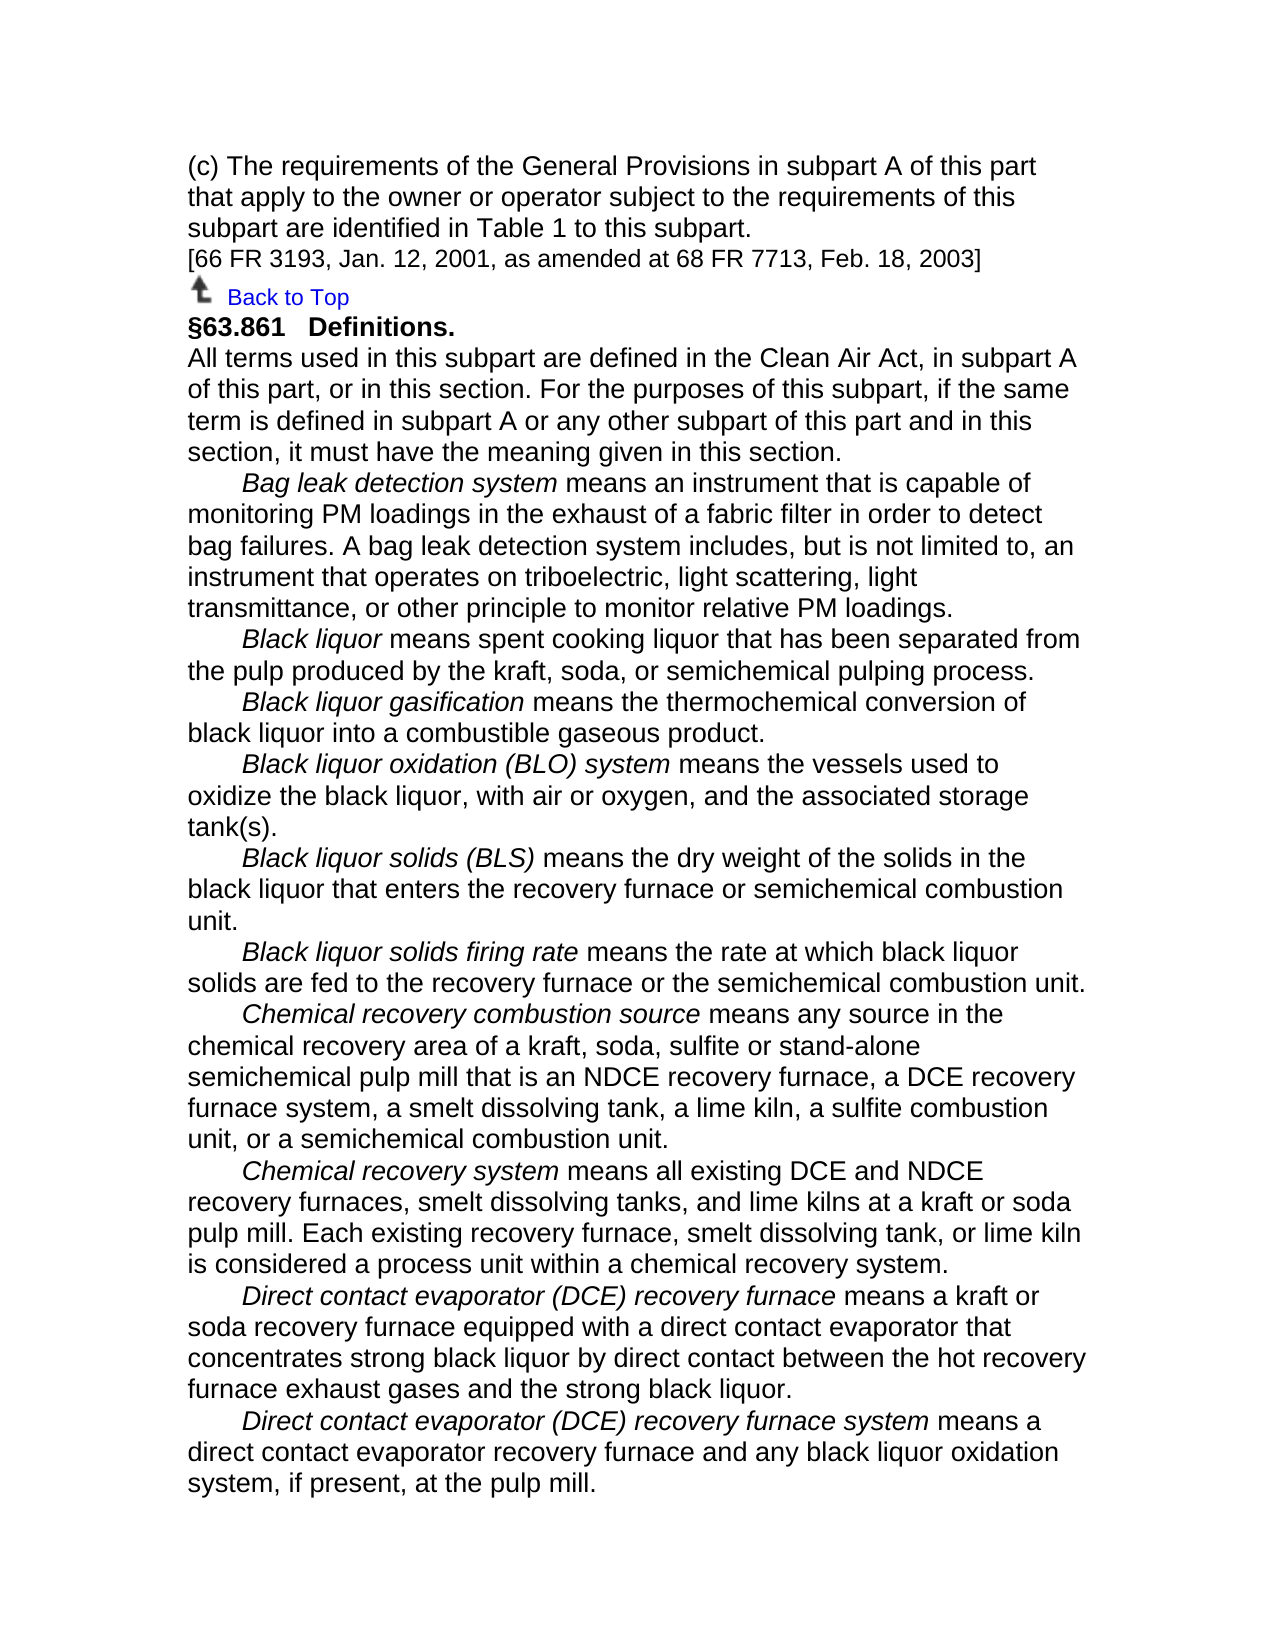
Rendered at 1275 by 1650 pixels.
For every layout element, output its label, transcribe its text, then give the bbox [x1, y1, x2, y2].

text Black liquor means spent cooking liquor that has been separated from the pulp produced by the kraft, soda, or semichemical pulping process. [187, 623, 1087, 686]
text Direct contact evaporator (DCE) recovery furnace system means a direct contact evaporator recovery furnace and any black liquor oxidation system, if present, at the pulp mill. [187, 1404, 1087, 1498]
text Black liquor gasification means the thermochemical conversion of black liquor into a combustible gaseous product. [187, 686, 1087, 748]
text Chemical recovery combustion source means any source in the chemical recovery area of a kraft, soda, sulfite or stand-alone semichemical pulp mill that is an NDCE recovery furnace, a DCE recovery furnace system, a smelt dissolving tank, a lime kiln, a sulfite combustion unit, or a semichemical combustion unit. [187, 998, 1087, 1154]
text Direct contact evaporator (DCE) recovery furnace means a kraft or soda recovery furnace equipped with a direct contact evaporator that concentrates strong black liquor by direct contact between the hot recovery furnace exhaust gases and the strong black liquor. [187, 1279, 1087, 1404]
text [66 FR 3193, Jan. 12, 2001, as amended at 68 FR 7713, Feb. 18, 2003] [187, 244, 1087, 272]
text §63.861 Definitions. [187, 311, 1087, 342]
text Bag leak detection system means an instrument that is capable of monitoring PM loadings in the exhaust of a fabric filter in order to detect bag failures. A bag leak detection system includes, but is not limited to, an instrument that operates on triboelectric, light scattering, light transmittance, or other principle to monitor relative PM loadings. [187, 467, 1087, 623]
text (c) The requirements of the General Provisions in subpart A of this part that apply to the owner or operator subject to the requirements of this subpart are identified in Table 1 to this subpart. [187, 150, 1087, 244]
picture [187, 272, 221, 306]
text Black liquor solids firing rate means the rate at which black liquor solids are fed to the recovery furnace or the semichemical combustion unit. [187, 936, 1087, 998]
text Black liquor oxidation (BLO) system means the vessels used to oxidize the black liquor, with air or oxygen, and the associated storage tank(s). [187, 748, 1087, 842]
text Black liquor solids (BLS) means the dry weight of the solids in the black liquor that enters the recovery furnace or semichemical combustion unit. [187, 842, 1087, 936]
text All terms used in this subpart are defined in the Clean Air Act, in subpart A of this part, or in this section. For the purposes of this subpart, if the same term is defined in subpart A or any other subpart of this part and in this section, it must have the meaning given in this section. [187, 342, 1087, 467]
text Back to Top [187, 272, 1087, 311]
text Chemical recovery system means all existing DCE and NDCE recovery furnaces, smelt dissolving tanks, and lime kilns at a kraft or soda pulp mill. Each existing recovery furnace, smelt dissolving tank, or lime kiln is considered a process unit within a chemical recovery system. [187, 1154, 1087, 1279]
